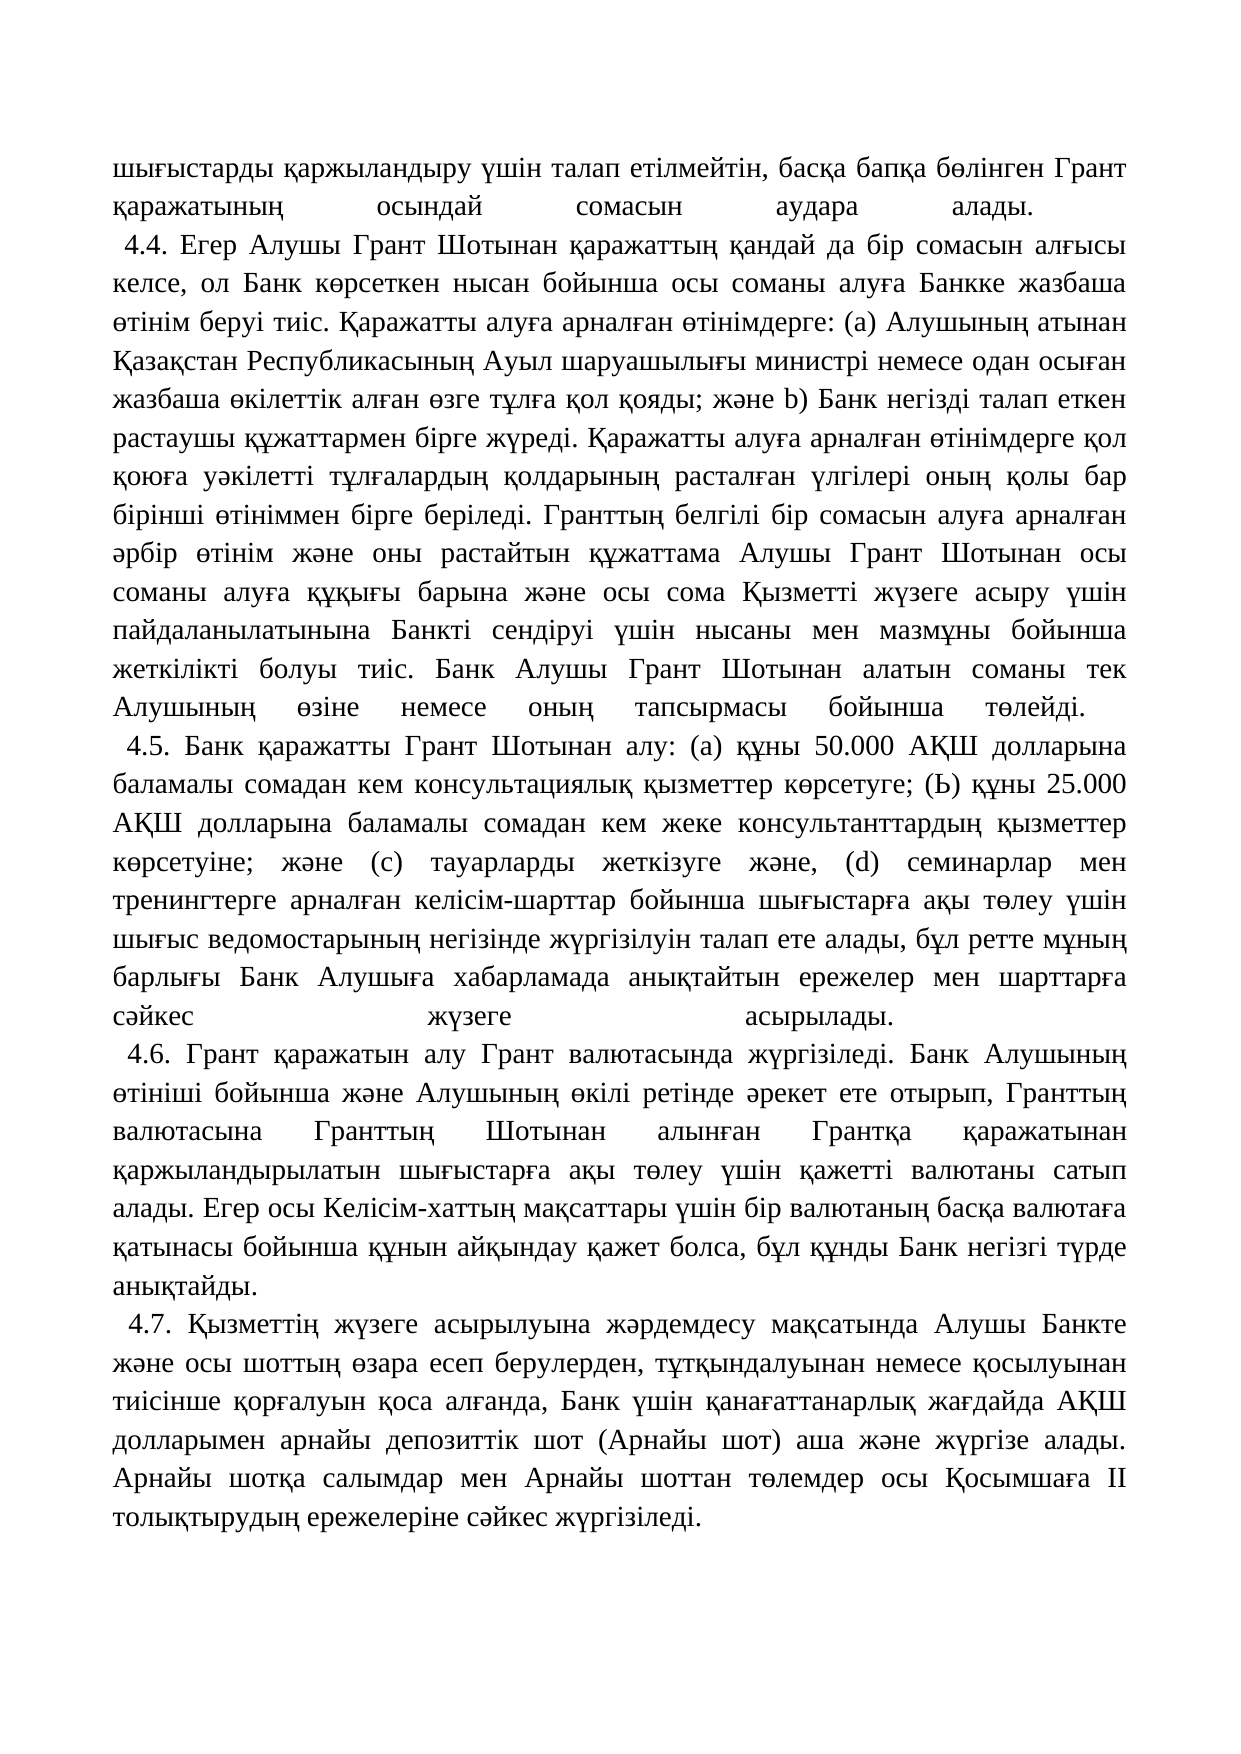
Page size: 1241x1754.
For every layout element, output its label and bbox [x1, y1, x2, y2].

text [112, 150, 1128, 1532]
